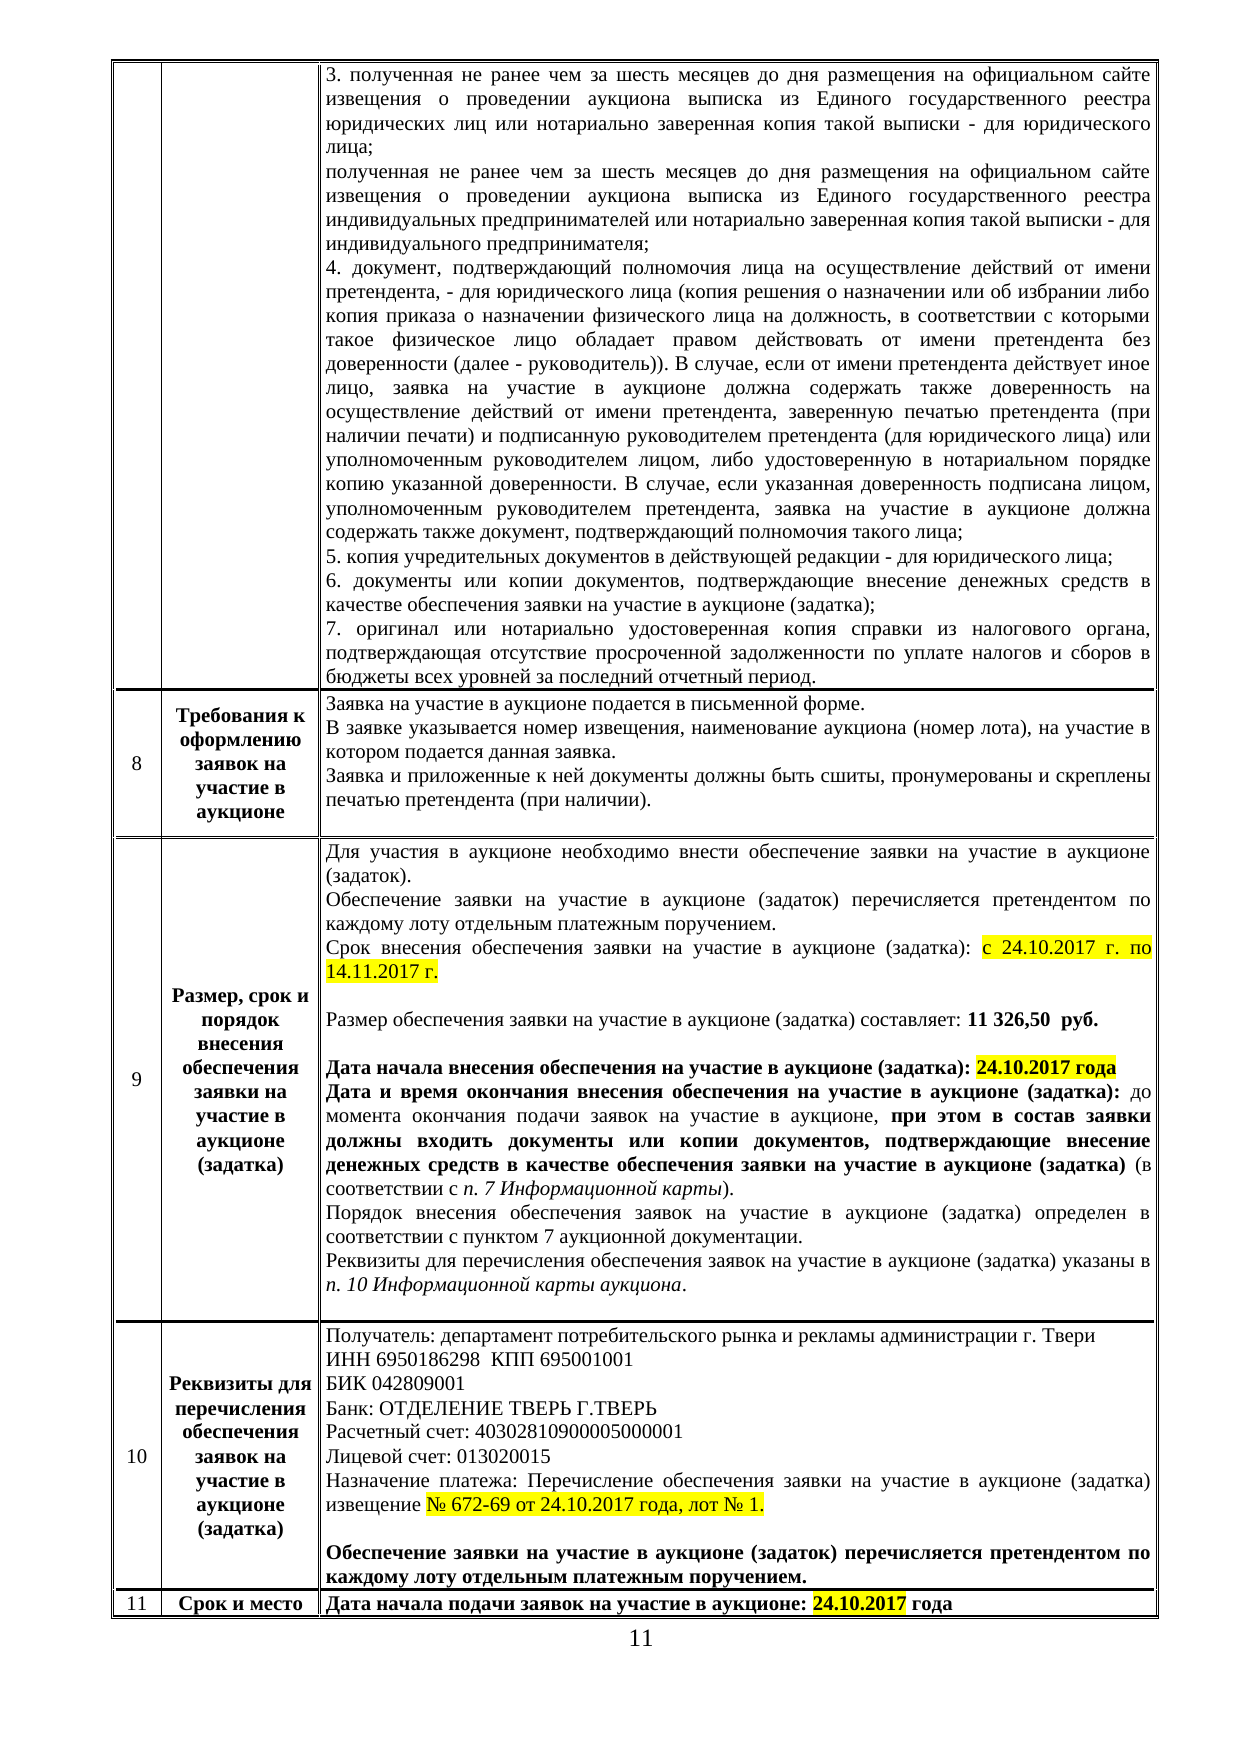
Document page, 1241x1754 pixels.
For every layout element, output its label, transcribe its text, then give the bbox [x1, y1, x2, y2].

table_cell 7 [114, 63, 161, 688]
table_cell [162, 1591, 320, 1615]
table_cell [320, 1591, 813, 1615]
table_cell Получатель: департамент потребительского рынка и рекламы администрации г. Твери ИНН 6950186298 КПП 695001001 БИК 042809001 Банк: ОТДЕЛЕНИЕ ТВЕРЬ Г.ТВЕРЬ Расчетный счет: 40302810900005000001 Лицевой счет: 013020015 Назначение платежа: Перечисление обеспечения заявки на участие в аукционе (задатка) извещение № 672-69 от 24.10.2017 года, лот № 1. Обеспечение заявки на участие в аукционе (задаток) перечисляется претендентом по каждому лоту отдельным платежным поручением. [321, 1320, 1156, 1588]
table_cell 10 [114, 1320, 161, 1588]
table_cell Реквизиты для перечисления обеспечения заявок на участие в аукционе (задатка) [162, 1323, 318, 1588]
table_cell 9 [112, 836, 161, 1320]
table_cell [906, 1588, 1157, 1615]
table_cell 8 [112, 688, 161, 836]
table_cell Размер, срок и порядок внесения обеспечения заявки на участие в аукционе (задатка) [162, 839, 318, 1320]
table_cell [320, 63, 1156, 688]
table_cell Требования к оформлению заявок на участие в аукционе [162, 691, 318, 836]
table_cell Для участия в аукционе необходимо внести обеспечение заявки на участие в аукционе (задаток). Обеспечение заявки на участие в аукционе (задаток) перечисляется претендентом по каждому лоту отдельным платежным поручением. Срок внесения обеспечения заявки на участие в аукционе (задатка): с 24.10.2017 г. по 14.11.2017 г. Размер обеспечения заявки на участие в аукционе (задатка) составляет: 11 326,50 руб. Дата начала внесения обеспечения на участие в аукционе (задатка): 24.10.2017 года Дата и время окончания внесения обеспечения на участие в аукционе (задатка): до момента окончания подачи заявок на участие в аукционе, при этом в состав заявки должны входить документы или копии документов, подтверждающие внесение денежных средств в качестве обеспечения заявки на участие в аукционе (задатка) (в соответствии с п. 7 Информационной карты). Порядок внесения обеспечения заявок на участие в аукционе (задатка) определен в соответствии с пунктом 7 аукционной документации. Реквизиты для перечисления обеспечения заявок на участие в аукционе (задатка) указаны в п. 10 Информационной карты аукциона. [320, 836, 1157, 1320]
table_cell 11 [112, 1588, 161, 1615]
table_cell Заявка на участие в аукционе подается в письменной форме. В заявке указывается номер извещения, наименование аукциона (номер лота), на участие в котором подается данная заявка. Заявка и приложенные к ней документы должны быть сшиты, пронумерованы и скреплены печатью претендента (при наличии). [321, 688, 1157, 836]
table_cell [162, 63, 320, 688]
